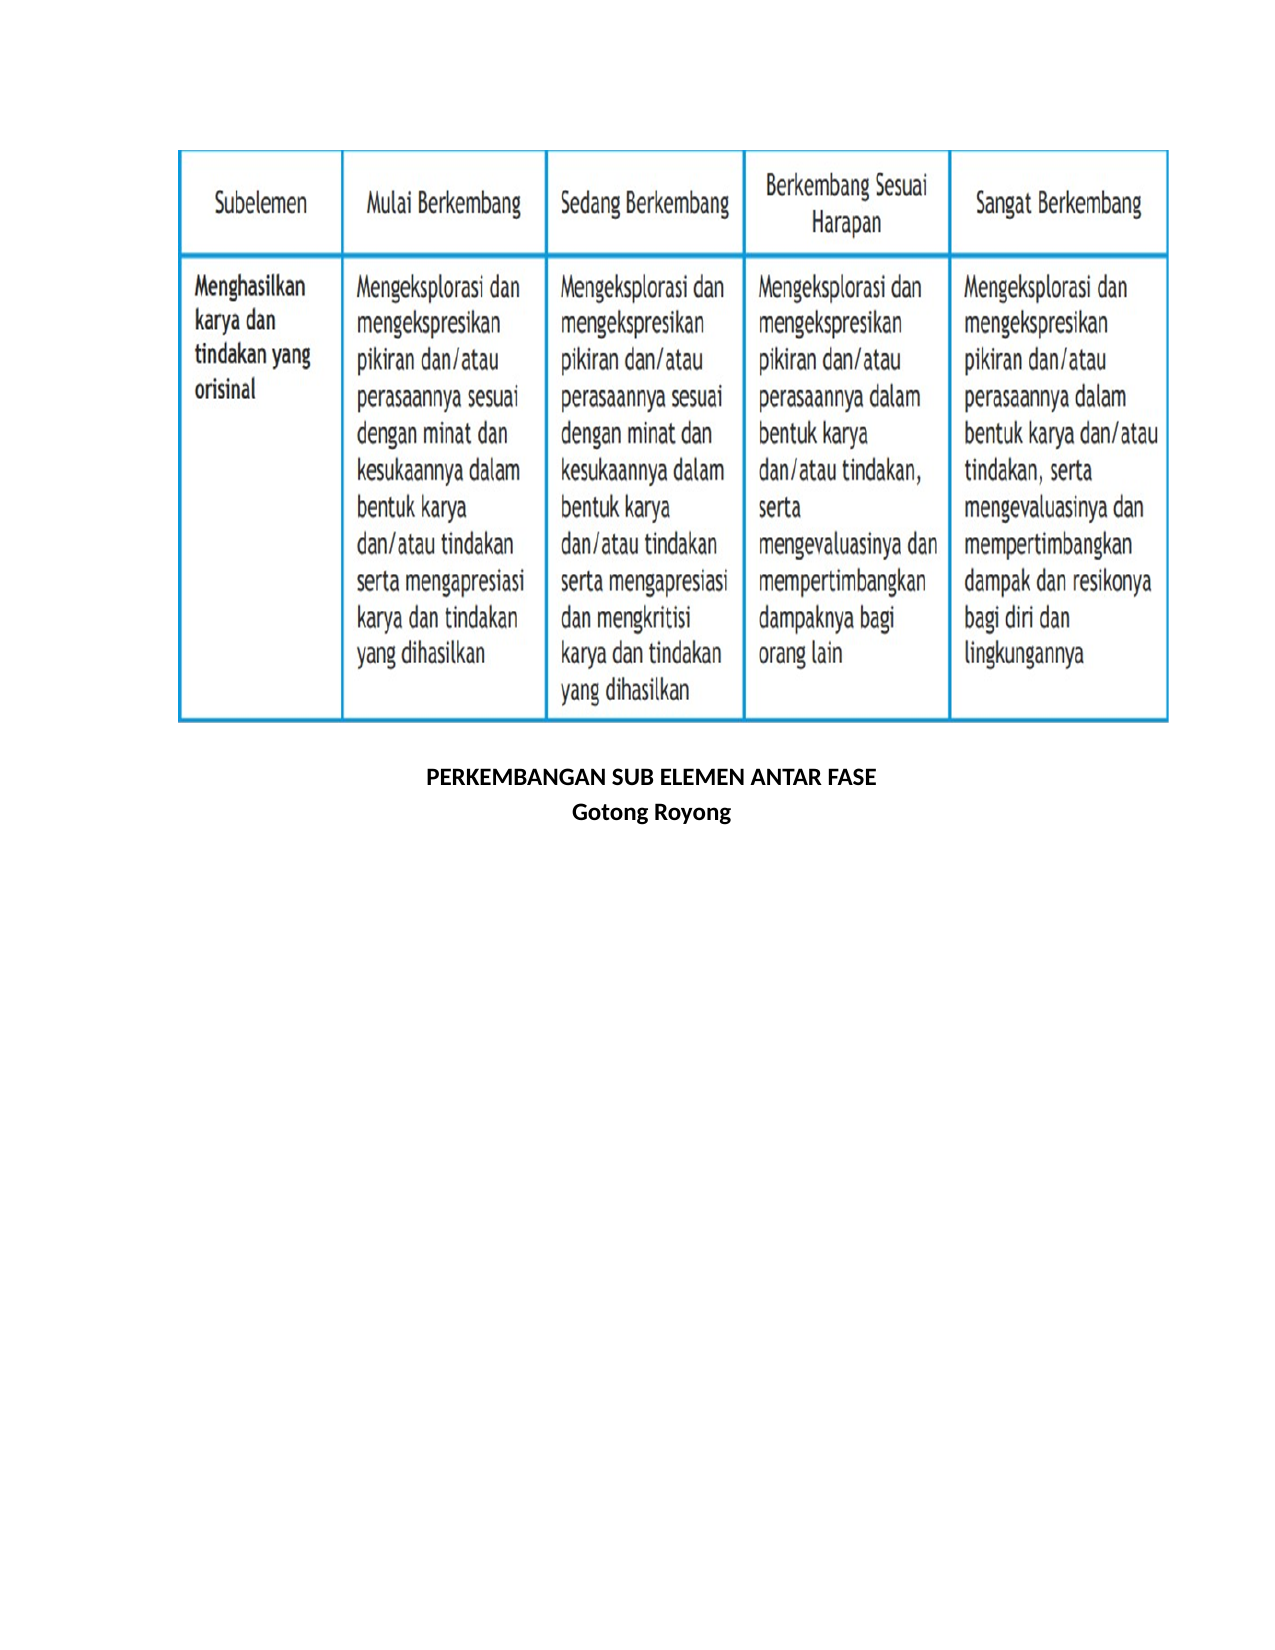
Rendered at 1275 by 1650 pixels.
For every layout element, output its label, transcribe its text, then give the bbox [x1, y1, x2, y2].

text Gotong Royong [150, 797, 1125, 827]
picture [178, 150, 1169, 723]
text PERKEMBANGAN SUB ELEMEN ANTAR FASE [150, 762, 1125, 792]
